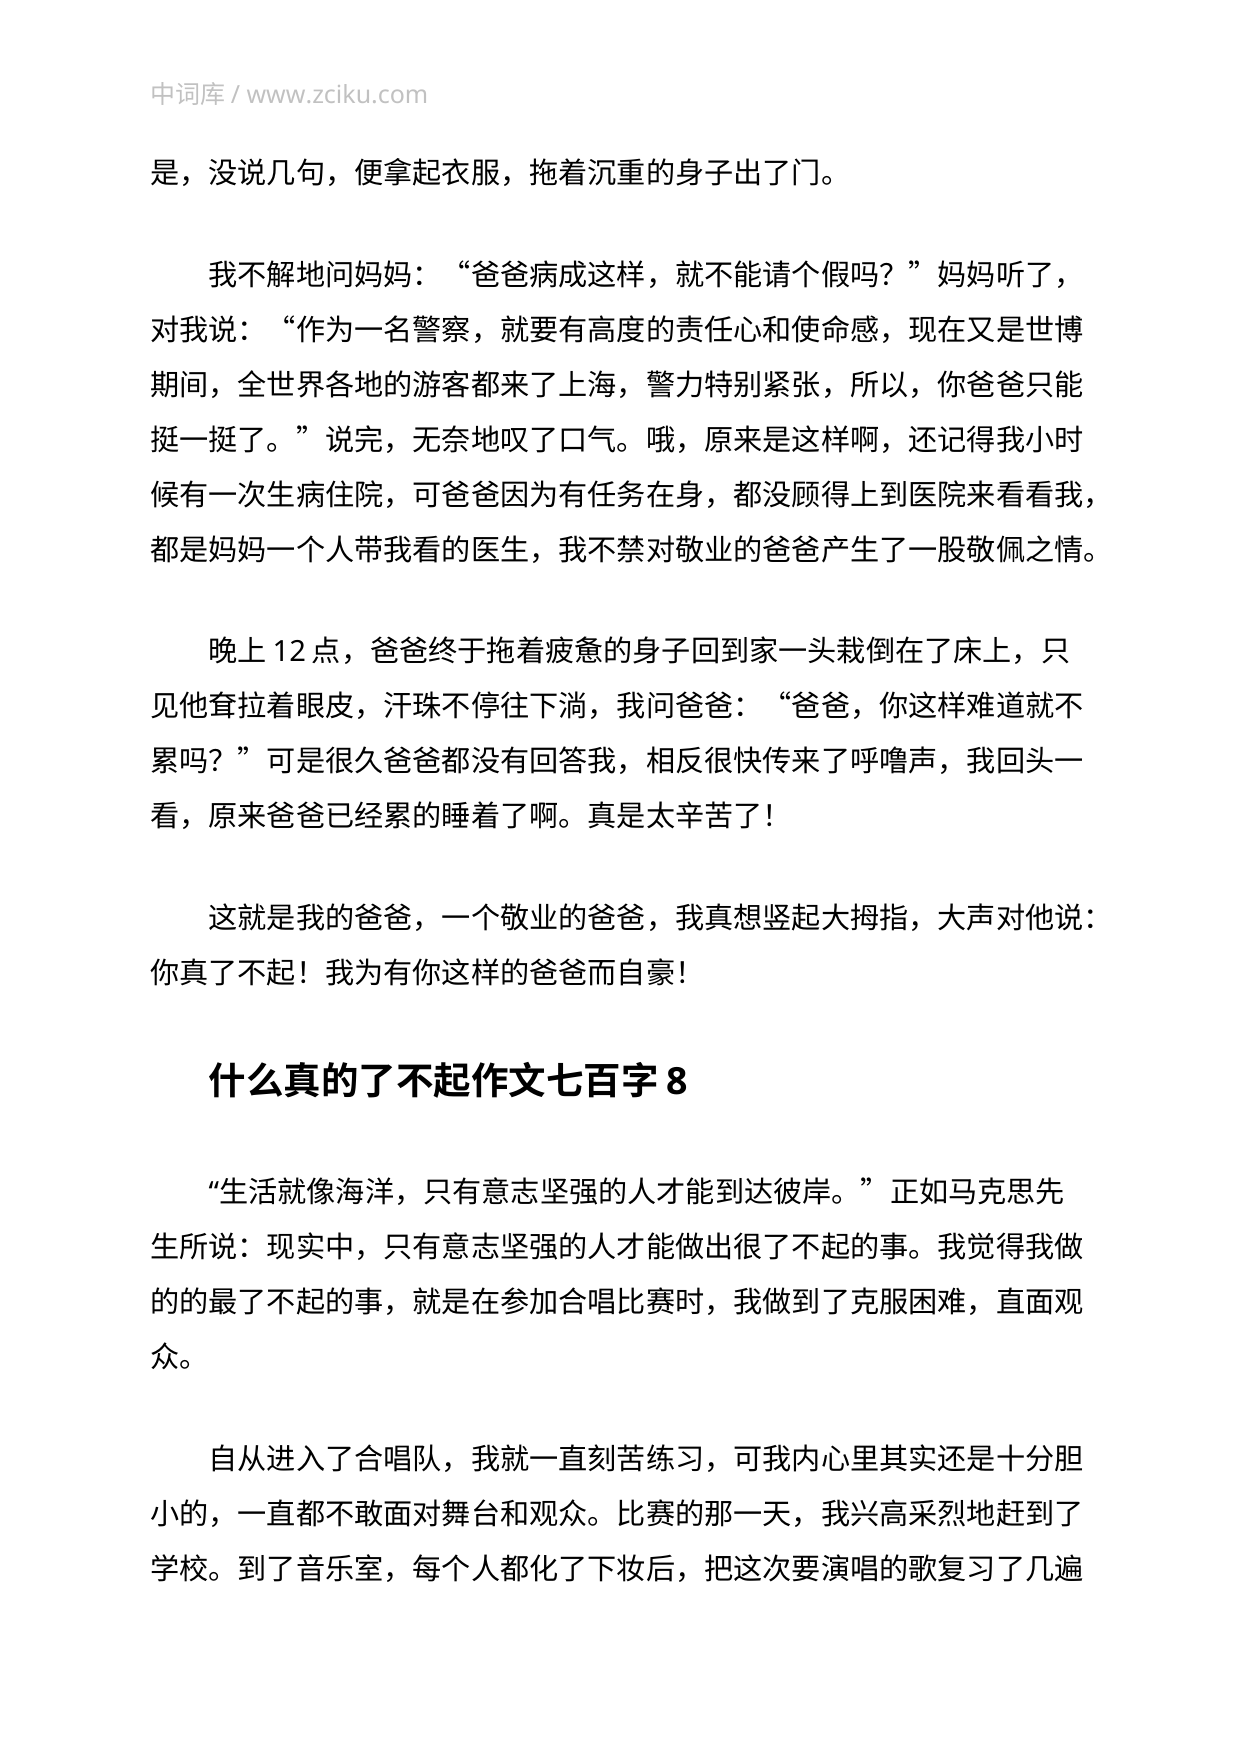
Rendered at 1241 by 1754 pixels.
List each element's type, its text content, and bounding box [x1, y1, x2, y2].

text 什么真的了不起作文七百字8 [150, 1051, 1090, 1106]
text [150, 1435, 1090, 1587]
text 晚上12点，爸爸终于拖着疲惫的身子回到家一头栽倒在了床上，只见他耷拉着眼皮，汗珠不停往下淌，我问爸爸：“爸爸，你这样难道就不累吗？”可是很久爸爸都没有回答我，相反很快传来了呼噜声，我回头一看，原来爸爸已经累的睡着了啊。真是太辛苦了！ [150, 628, 1090, 835]
text 我不解地问妈妈：“爸爸病成这样，就不能请个假吗？”妈妈听了，对我说：“作为一名警察，就要有高度的责任心和使命感，现在又是世博期间，全世界各地的游客都来了上海，警力特别紧张，所以，你爸爸只能挺一挺了。”说完，无奈地叹了口气。哦，原来是这样啊，还记得我小时候有一次生病住院，可爸爸因为有任务在身，都没顾得上到医院来看看我，都是妈妈一个人带我看的医生，我不禁对敬业的爸爸产生了一股敬佩之情。 [150, 252, 1090, 568]
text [150, 150, 1090, 192]
text “生活就像海洋，只有意志坚强的人才能到达彼岸。”正如马克思先生所说：现实中，只有意志坚强的人才能做出很了不起的事。我觉得我做的的最了不起的事，就是在参加合唱比赛时，我做到了克服困难，直面观众。 [150, 1169, 1090, 1376]
text 这就是我的爸爸，一个敬业的爸爸，我真想竖起大拇指，大声对他说：你真了不起！我为有你这样的爸爸而自豪！ [150, 894, 1090, 992]
